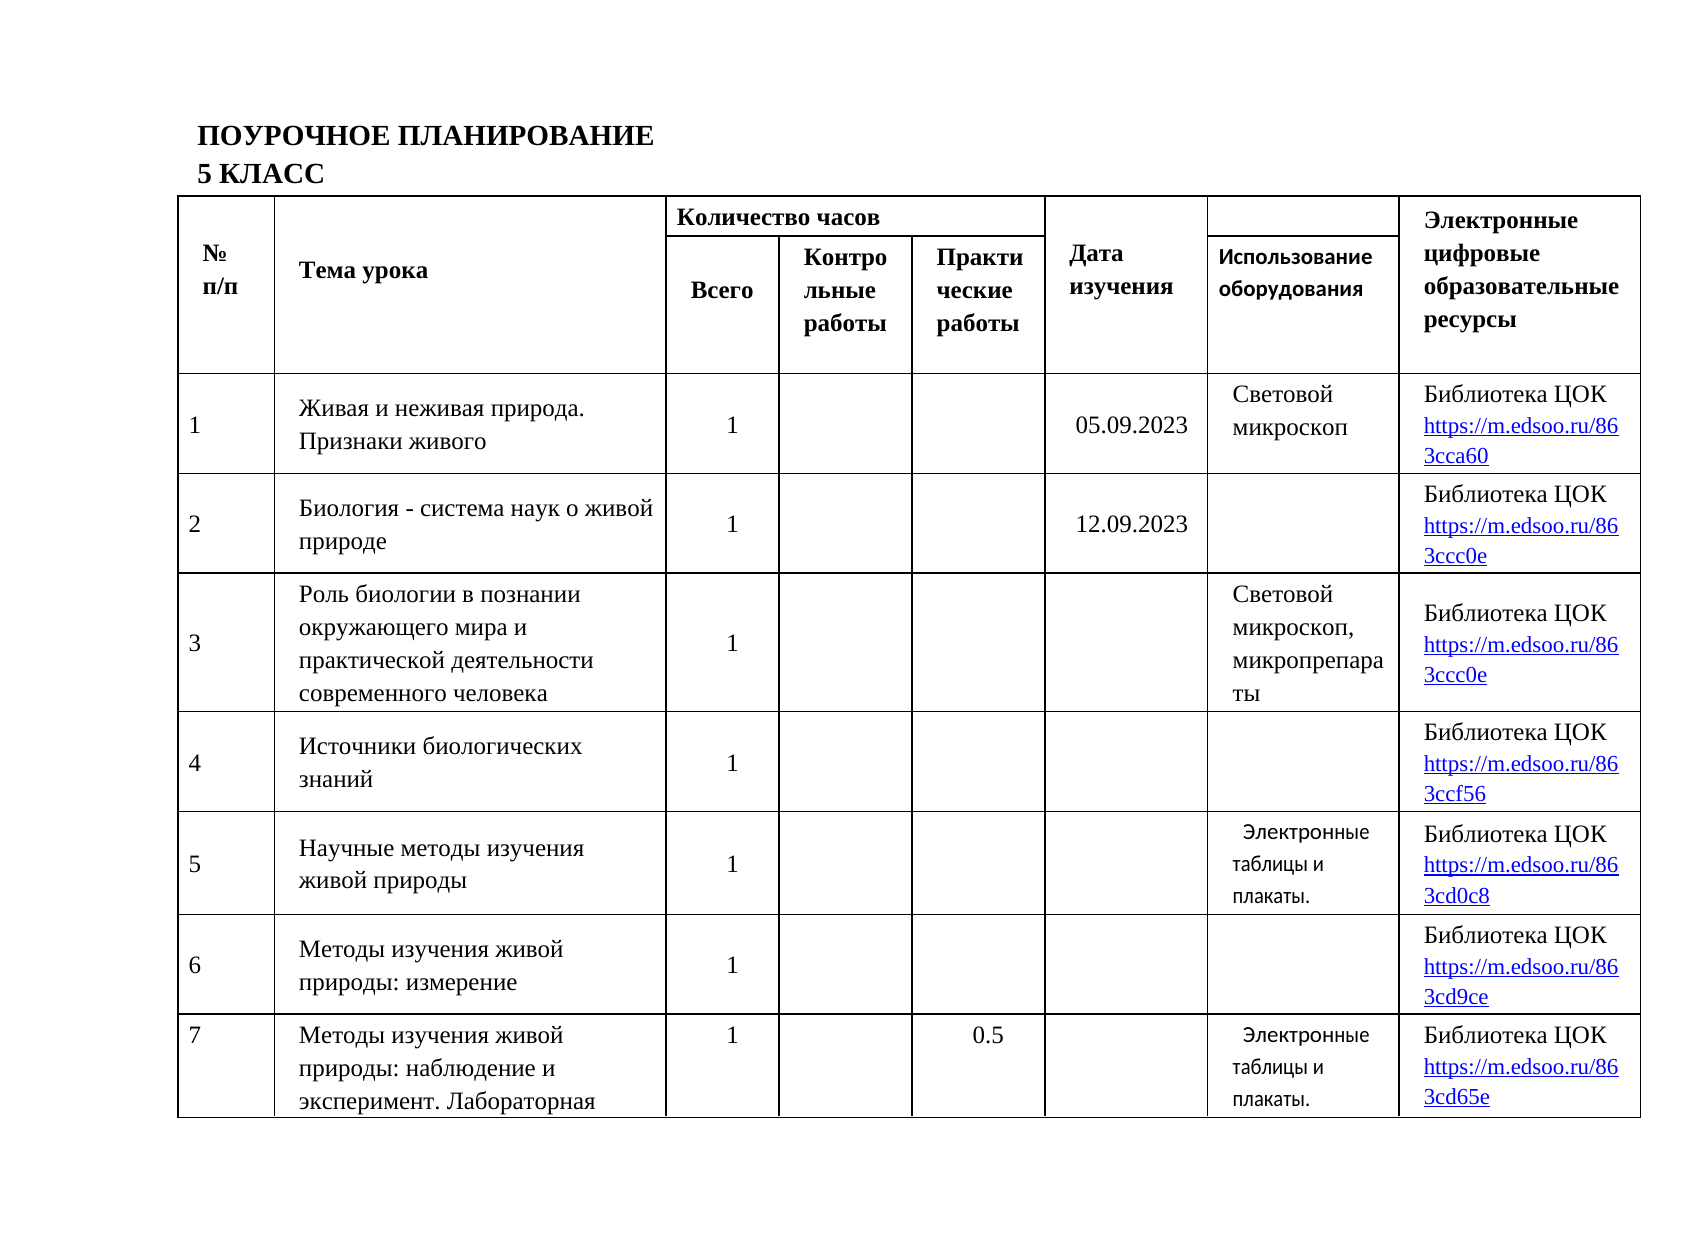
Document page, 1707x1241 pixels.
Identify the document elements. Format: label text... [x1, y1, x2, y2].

table_cell Библиотека ЦОК https://m.edsoo.ru/863cd0c8 [1400, 812, 1640, 913]
table_cell 1 [667, 712, 778, 811]
table_header № п/п [179, 197, 274, 373]
table_cell [1046, 574, 1207, 711]
table_header Дата изучения [1046, 197, 1207, 373]
table_cell 1 [667, 574, 778, 711]
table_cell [275, 1015, 665, 1116]
table_cell 1 [667, 374, 778, 472]
table_cell 1 [667, 812, 778, 913]
table_header Электронные цифровые образовательные ресурсы [1400, 197, 1640, 373]
table_cell [913, 915, 1044, 1013]
table_cell 1 [667, 915, 778, 1013]
table_cell Световой микроскоп, микропрепараты [1208, 574, 1398, 711]
table_cell [780, 1015, 911, 1116]
table_cell Световой микроскоп [1208, 374, 1398, 472]
table_cell Всего [667, 237, 778, 373]
table_cell Научные методы изучения живой природы [275, 812, 665, 913]
table_cell Методы изучения живой природы: измерение [275, 915, 665, 1013]
table_cell 7 [179, 1015, 274, 1116]
table_cell [1046, 1015, 1207, 1116]
table_cell [1208, 915, 1398, 1013]
table_cell [780, 374, 911, 472]
table_cell Библиотека ЦОК https://m.edsoo.ru/863ccf56 [1400, 712, 1640, 811]
table_header Тема урока [275, 197, 665, 373]
table_cell [780, 812, 911, 913]
table_cell 5 [179, 812, 274, 913]
table_cell [913, 712, 1044, 811]
table_cell Контрольные работы [780, 237, 911, 373]
table_cell 1 [667, 1015, 778, 1116]
table_cell [780, 915, 911, 1013]
table_cell Биология - система наук о живой природе [275, 474, 665, 572]
table_cell 1 [667, 474, 778, 572]
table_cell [1208, 1015, 1398, 1116]
table_cell [1046, 915, 1207, 1013]
table_cell Электронные таблицы и плакаты. [1208, 812, 1398, 913]
table_cell Библиотека ЦОК https://m.edsoo.ru/863cca60 [1400, 374, 1640, 472]
table_cell [913, 474, 1044, 572]
table_cell Живая и неживая природа. Признаки живого [275, 374, 665, 472]
table_cell 2 [179, 474, 274, 572]
table_cell [780, 474, 911, 572]
table_cell Библиотека ЦОК https://m.edsoo.ru/863ccc0e [1400, 474, 1640, 572]
table_cell Роль биологии в познании окружающего мира и практической деятельности современного человека [275, 574, 665, 711]
table_header Количество часов [667, 197, 1044, 235]
table_cell [780, 712, 911, 811]
table_cell Практические работы [913, 237, 1044, 373]
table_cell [1400, 1015, 1640, 1116]
table_cell [913, 574, 1044, 711]
table_cell 1 [179, 374, 274, 472]
text 5 КЛАСС [190, 157, 1618, 190]
table_cell Использование оборудования [1208, 237, 1398, 373]
table_cell [913, 374, 1044, 472]
table_cell 05.09.2023 [1046, 374, 1207, 472]
table_cell 6 [179, 915, 274, 1013]
table_header [1208, 197, 1398, 235]
table_cell [1046, 712, 1207, 811]
table_cell [1046, 812, 1207, 913]
table_cell 12.09.2023 [1046, 474, 1207, 572]
table_cell 4 [179, 712, 274, 811]
table_cell Библиотека ЦОК https://m.edsoo.ru/863cd9ce [1400, 915, 1640, 1013]
table_cell [1208, 712, 1398, 811]
table_cell Библиотека ЦОК https://m.edsoo.ru/863ccc0e [1400, 574, 1640, 711]
table_cell [780, 574, 911, 711]
table_cell 3 [179, 574, 274, 711]
table_cell [1208, 474, 1398, 572]
table_cell Источники биологических знаний [275, 712, 665, 811]
table_cell [913, 812, 1044, 913]
table_cell 0.5 [913, 1015, 1044, 1116]
text ПОУРОЧНОЕ ПЛАНИРОВАНИЕ [190, 118, 1618, 152]
